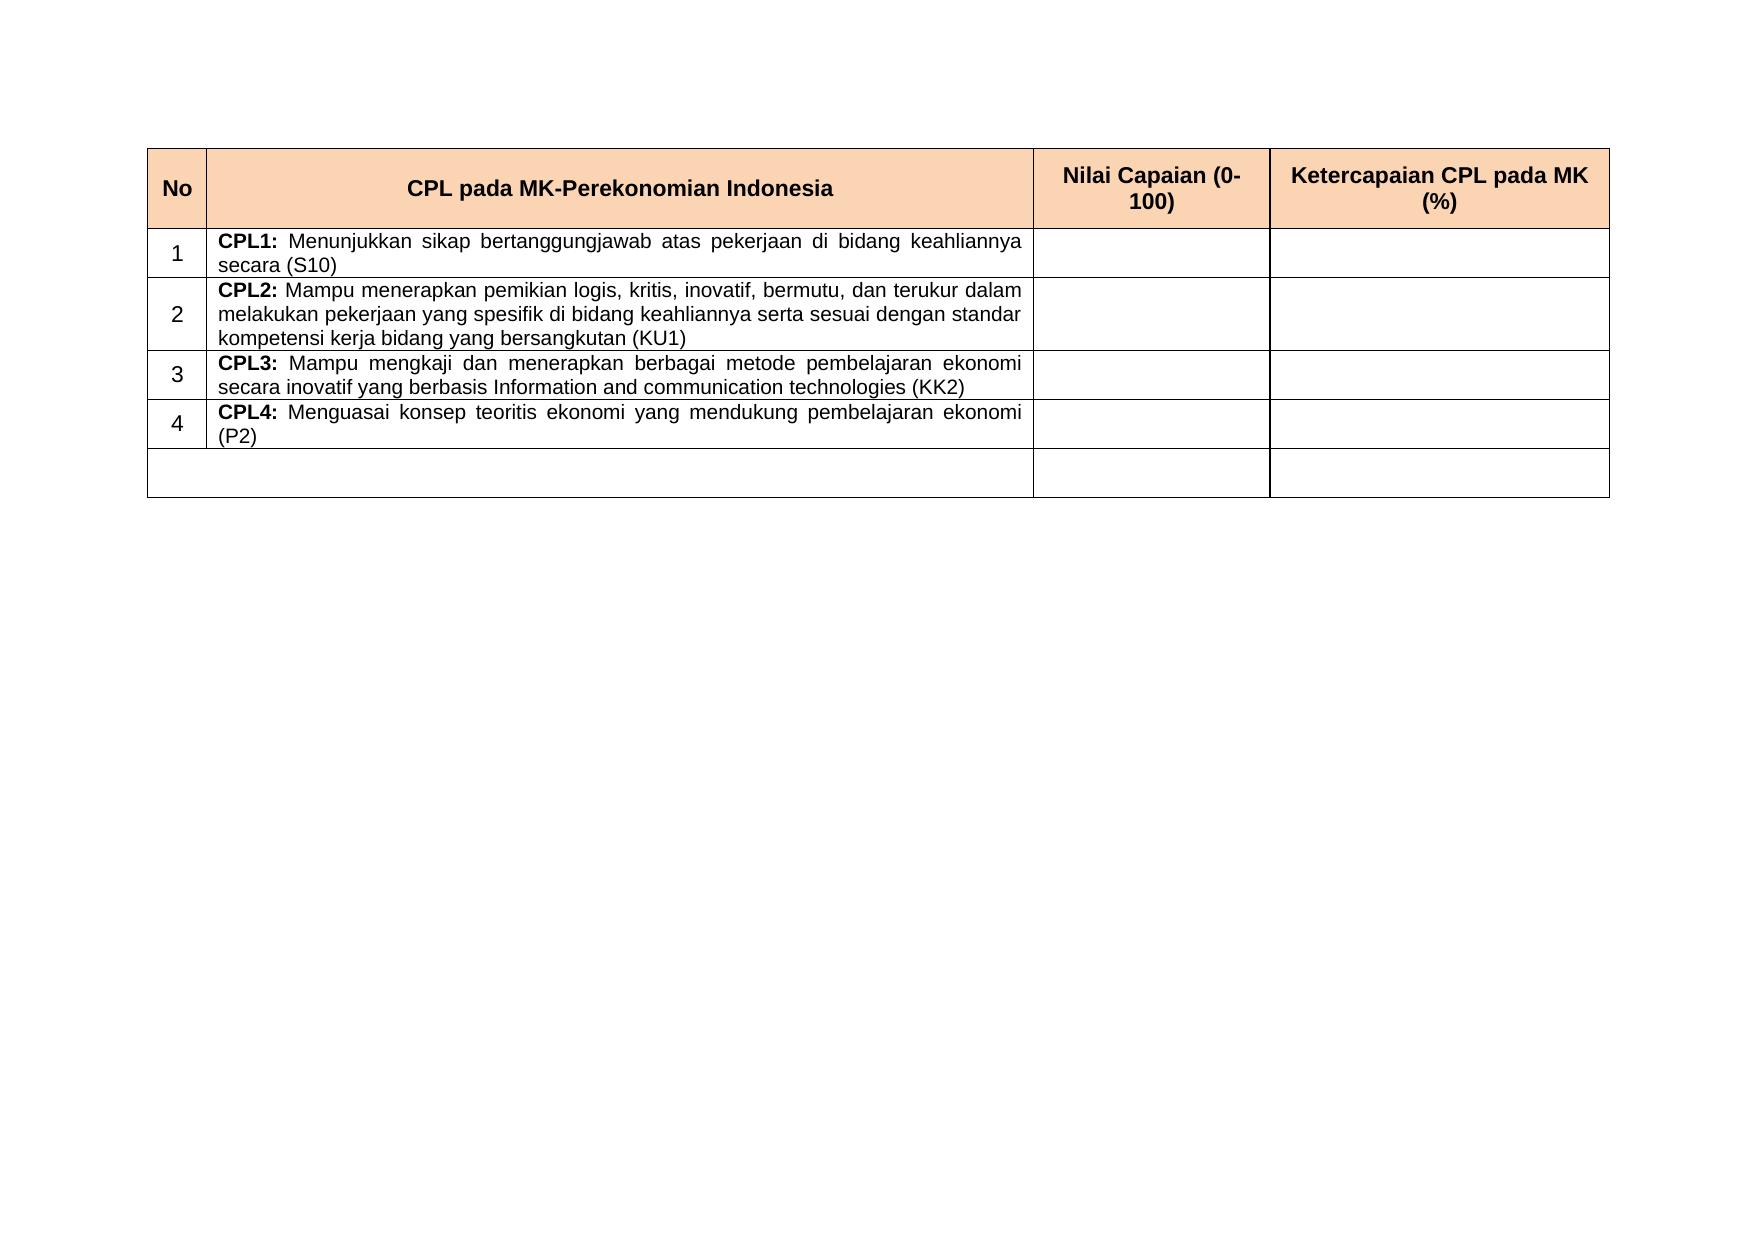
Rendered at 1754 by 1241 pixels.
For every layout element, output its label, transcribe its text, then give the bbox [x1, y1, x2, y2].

table_cell [1271, 400, 1609, 448]
table_cell 3 [148, 351, 206, 399]
table_cell [1034, 449, 1269, 497]
table_cell [1271, 351, 1609, 399]
table_cell [1271, 449, 1609, 497]
table_cell CPL2: Mampu menerapkan pemikian logis, kritis, inovatif, bermutu, dan terukur dalam melakukan pekerjaan yang spesifik di bidang keahliannya serta sesuai dengan standar kompetensi kerja bidang yang bersangkutan (KU1) [207, 278, 1033, 350]
table_cell [148, 449, 1033, 497]
table_cell [1034, 351, 1269, 399]
table_cell [1271, 278, 1609, 350]
table_cell CPL4: Menguasai konsep teoritis ekonomi yang mendukung pembelajaran ekonomi (P2) [207, 400, 1033, 448]
table_header No [148, 149, 206, 228]
table_cell CPL1: Menunjukkan sikap bertanggungjawab atas pekerjaan di bidang keahliannya secara (S10) [207, 229, 1033, 277]
table_cell [1034, 229, 1269, 277]
table_cell 1 [148, 229, 206, 277]
table_cell CPL3: Mampu mengkaji dan menerapkan berbagai metode pembelajaran ekonomi secara inovatif yang berbasis Information and communication technologies (KK2) [207, 351, 1033, 399]
table_cell [1034, 278, 1269, 350]
table_header CPL pada MK-Perekonomian Indonesia [207, 149, 1033, 228]
table_header Nilai Capaian (0-100) [1034, 149, 1269, 228]
table_cell 4 [148, 400, 206, 448]
table_header Ketercapaian CPL pada MK (%) [1271, 149, 1609, 228]
table_cell 2 [148, 278, 206, 350]
table_cell [1271, 229, 1609, 277]
table_cell [1034, 400, 1269, 448]
